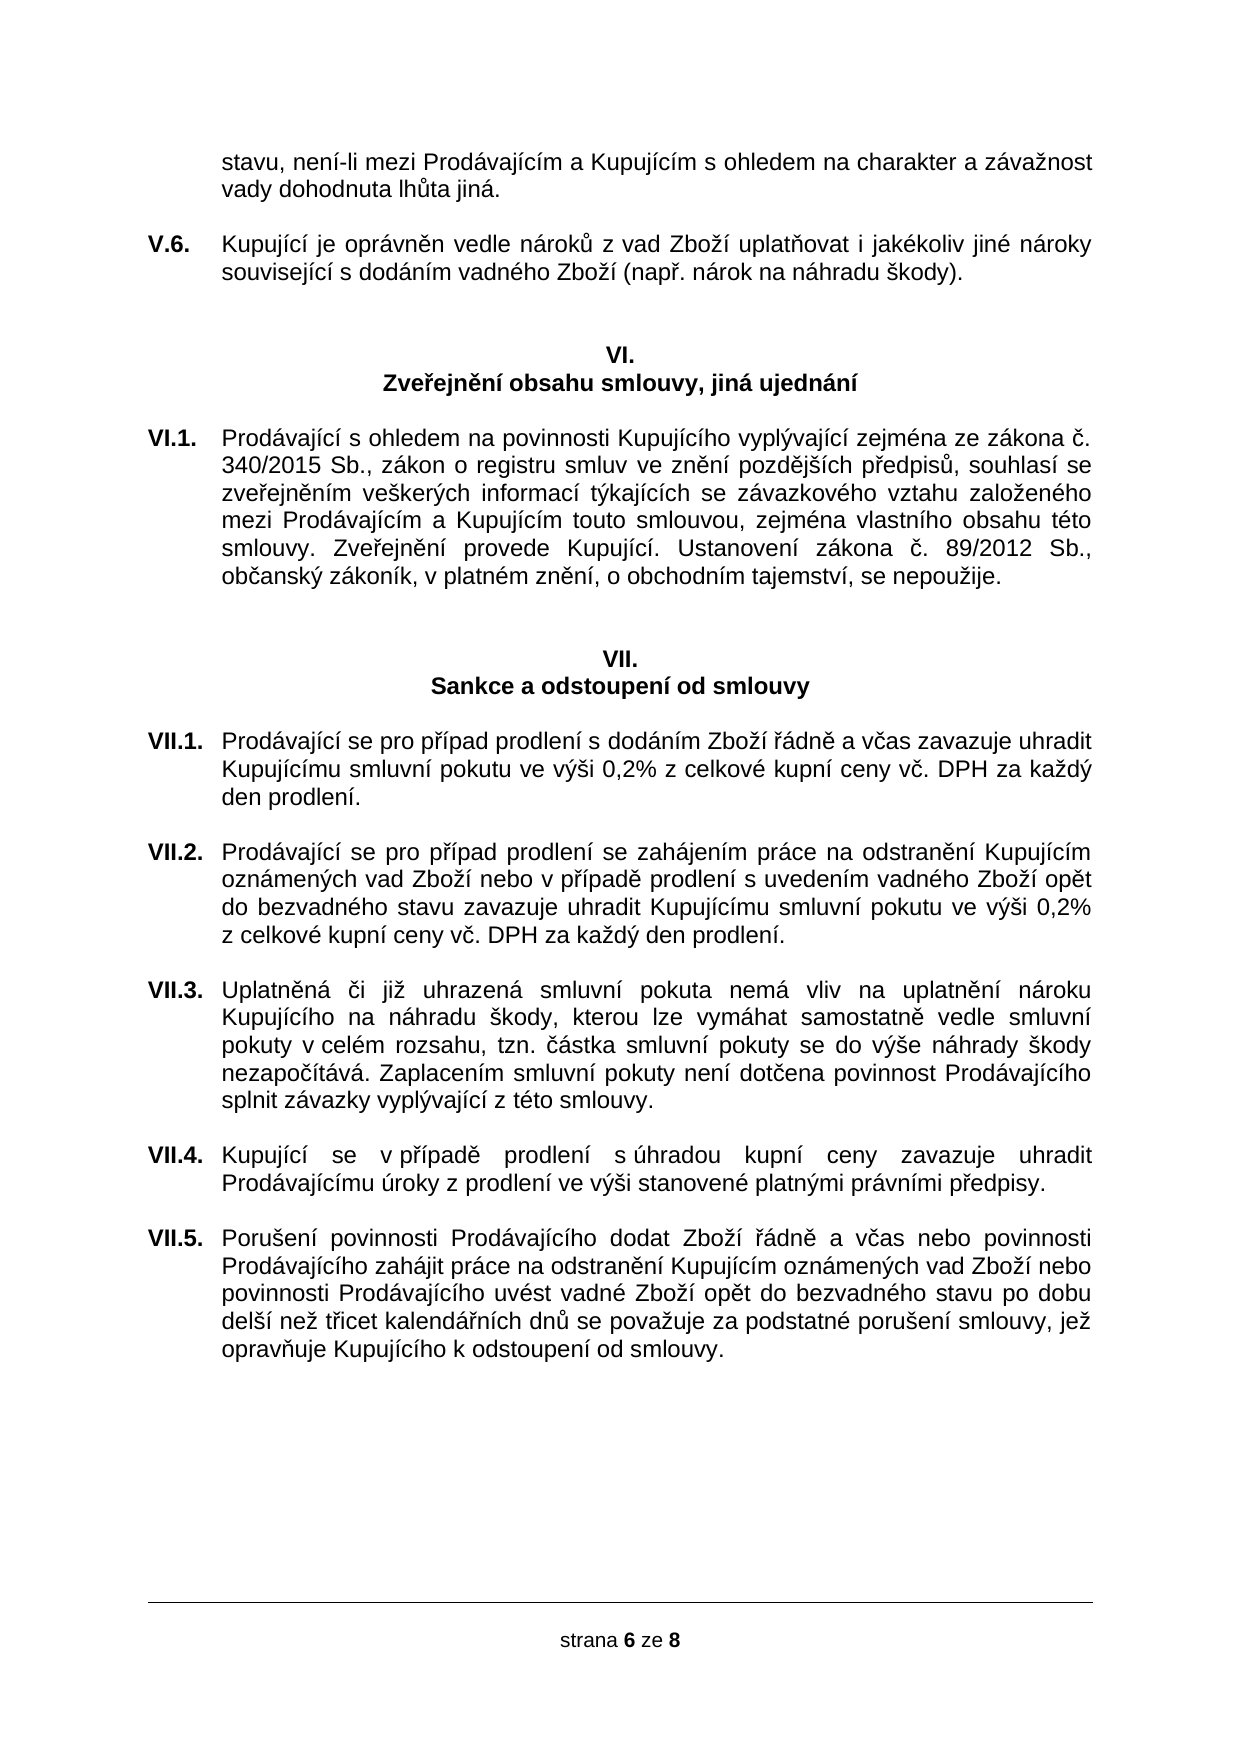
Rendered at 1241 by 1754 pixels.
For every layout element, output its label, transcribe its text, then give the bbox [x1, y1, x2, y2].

text VI. [148, 341, 1093, 368]
list Porušení povinnosti Prodávajícího dodat Zboží řádně a včas nebo povinnosti Prodávajícího zahájit práce na odstranění Kupujícím oznámených vad Zboží nebo povinnosti Prodávajícího uvést vadné Zboží opět do bezvadného stavu po dobu delší než třicet kalendářních dnů se považuje za podstatné porušení smlouvy, jež opravňuje Kupujícího k odstoupení od smlouvy. [148, 1224, 1093, 1362]
list Kupující je oprávněn vedle nároků z vad Zboží uplatňovat i jakékoliv jiné nároky související s dodáním vadného Zboží (např. nárok na náhradu škody). [148, 230, 1093, 286]
list Prodávající se pro případ prodlení se zahájením práce na odstranění Kupujícím oznámených vad Zboží nebo v případě prodlení s uvedením vadného Zboží opět do bezvadného stavu zavazuje uhradit Kupujícímu smluvní pokutu ve výši 0,2% z celkové kupní ceny vč. DPH za každý den prodlení. [148, 838, 1093, 948]
text Sankce a odstoupení od smlouvy [148, 672, 1093, 700]
list Prodávající s ohledem na povinnosti Kupujícího vyplývající zejména ze zákona č. 340/2015 Sb., zákon o registru smluv ve znění pozdějších předpisů, souhlasí se zveřejněním veškerých informací týkajících se závazkového vztahu založeného mezi Prodávajícím a Kupujícím touto smlouvou, zejména vlastního obsahu této smlouvy. Zveřejnění provede Kupující. Ustanovení zákona č. 89/2012 Sb., občanský zákoník, v platném znění, o obchodním tajemství, se nepoužije. [148, 424, 1093, 589]
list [148, 148, 1093, 203]
text Zveřejnění obsahu smlouvy, jiná ujednání [148, 368, 1093, 396]
list Prodávající se pro případ prodlení s dodáním Zboží řádně a včas zavazuje uhradit Kupujícímu smluvní pokutu ve výši 0,2% z celkové kupní ceny vč. DPH za každý den prodlení. [148, 727, 1093, 810]
list Uplatněná či již uhrazená smluvní pokuta nemá vliv na uplatnění nároku Kupujícího na náhradu škody, kterou lze vymáhat samostatně vedle smluvní pokuty v celém rozsahu, tzn. částka smluvní pokuty se do výše náhrady škody nezapočítává. Zaplacením smluvní pokuty není dotčena povinnost Prodávajícího splnit závazky vyplývající z této smlouvy. [148, 976, 1093, 1114]
text VII. [148, 644, 1093, 672]
list Kupující se v případě prodlení s úhradou kupní ceny zavazuje uhradit Prodávajícímu úroky z prodlení ve výši stanovené platnými právními předpisy. [148, 1141, 1093, 1197]
